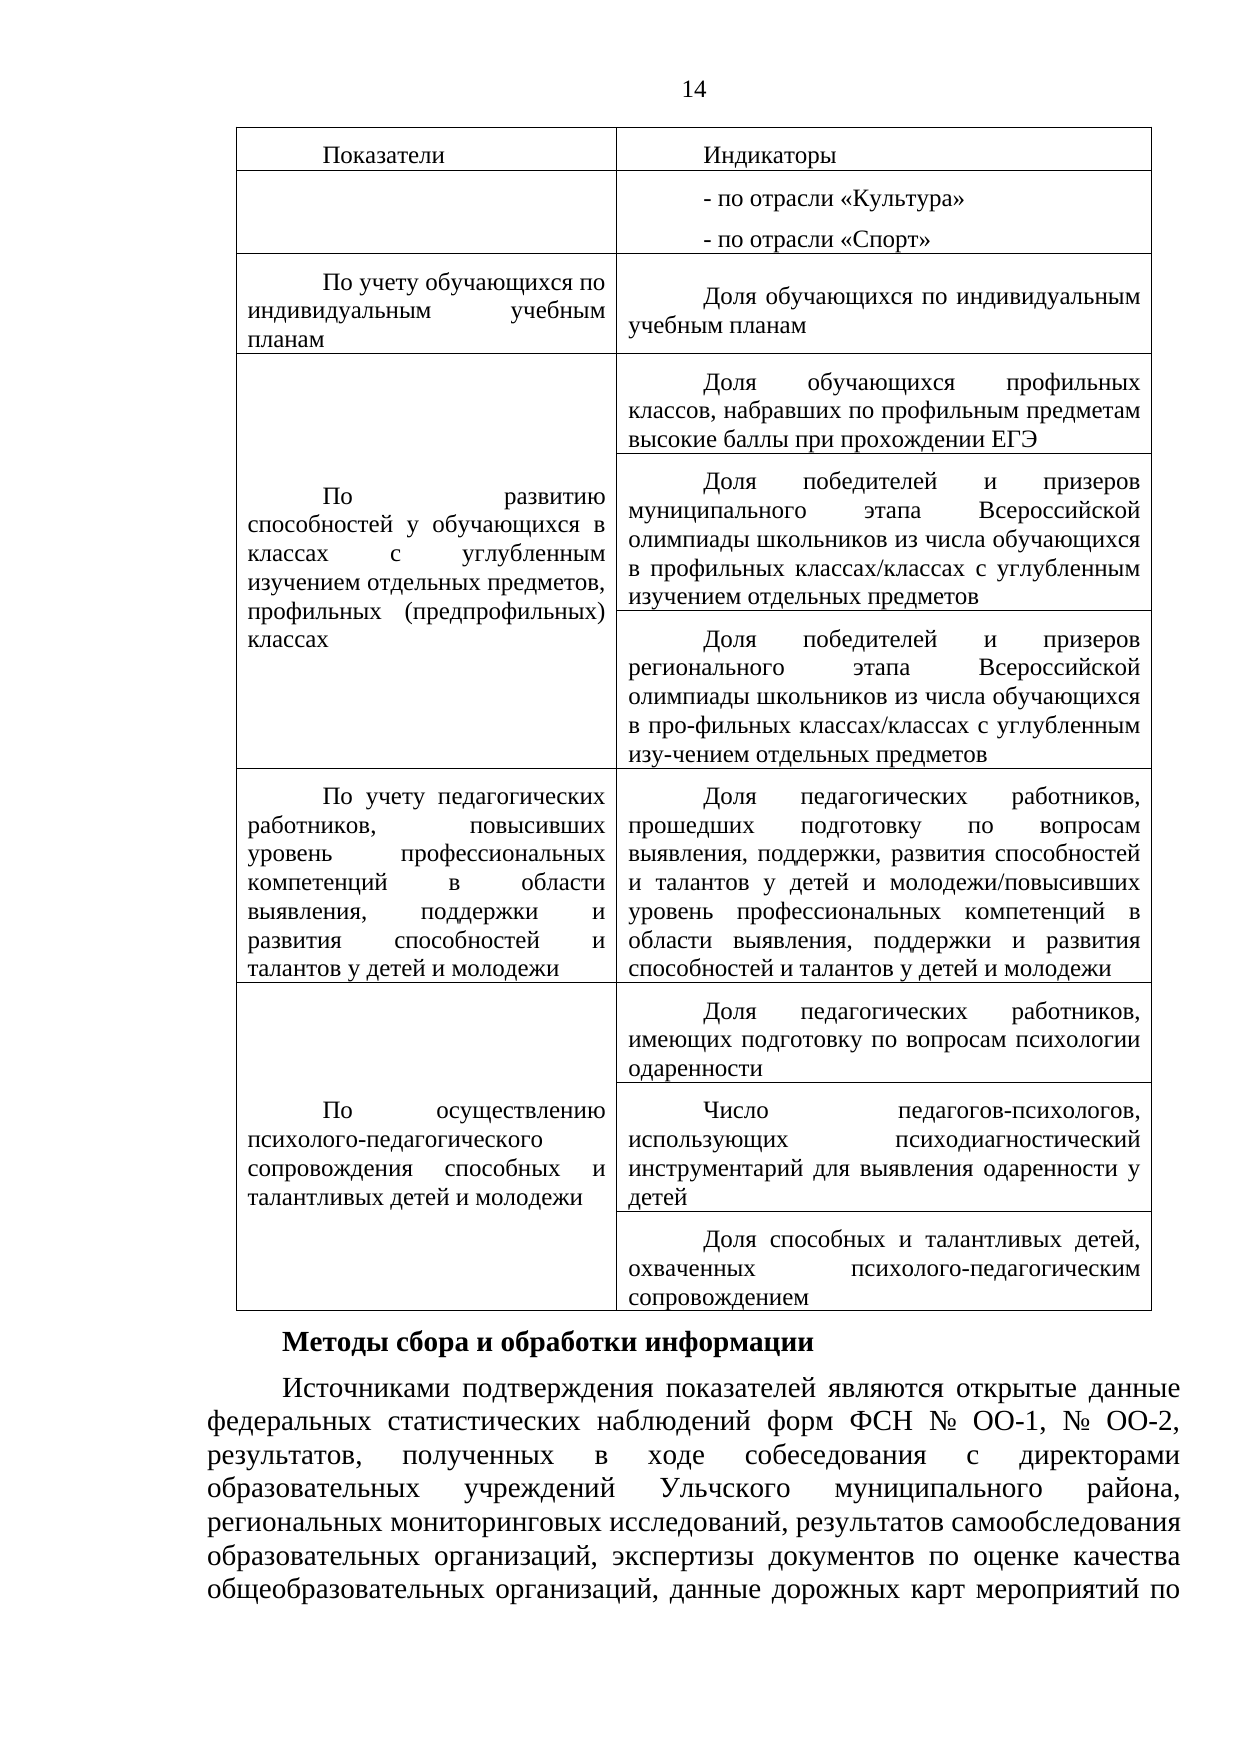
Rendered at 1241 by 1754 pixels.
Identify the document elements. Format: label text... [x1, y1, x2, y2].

table_cell Доля победителей и призеров муниципального этапа Всероссийской олимпиады школьников из числа обучающихся в профильных классах/классах с углубленным изучением отдельных предметов [617, 454, 1151, 610]
table_cell Доля педагогических работников, имеющих подготовку по вопросам психологии одаренности [617, 983, 1151, 1082]
table_cell Доля обучающихся по индивидуальным учебным планам [617, 254, 1151, 353]
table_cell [617, 171, 1151, 253]
table_header Индикаторы [617, 128, 1151, 170]
table_cell По учету педагогических работников, повысивших уровень профессиональных компетенций в области выявления, поддержки и развития способностей и талантов у детей и молодежи [237, 769, 616, 982]
table_cell По учету обучающихся по индивидуальным учебным планам [237, 254, 616, 353]
table_cell По осуществлению психолого-педагогического сопровождения способных и талантливых детей и молодежи [237, 983, 616, 1310]
table_cell По развитию способностей у обучающихся в классах с углубленным изучением отдельных предметов, профильных (предпрофильных) классах [237, 354, 616, 767]
table_cell Доля победителей и призеров регионального этапа Всероссийской олимпиады школьников из числа обучающихся в про-фильных классах/классах с углубленным изу-чением отдельных предметов [617, 611, 1151, 767]
table_cell Число педагогов-психологов, использующих психодиагностический инструментарий для выявления одаренности у детей [617, 1083, 1151, 1211]
table_cell Доля педагогических работников, прошедших подготовку по вопросам выявления, поддержки, развития способностей и талантов у детей и молодежи/повысивших уровень профессиональных компетенций в области выявления, поддержки и развития способностей и талантов у детей и молодежи [617, 769, 1151, 982]
text Методы сбора и обработки информации [207, 1324, 1181, 1357]
table_cell Доля способных и талантливых детей, охваченных психолого-педагогическим сопровождением [617, 1212, 1151, 1310]
table_cell Доля обучающихся профильных классов, набравших по профильным предметам высокие баллы при прохождении ЕГЭ [617, 354, 1151, 453]
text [207, 1370, 1181, 1605]
table_header Показатели [237, 128, 616, 170]
